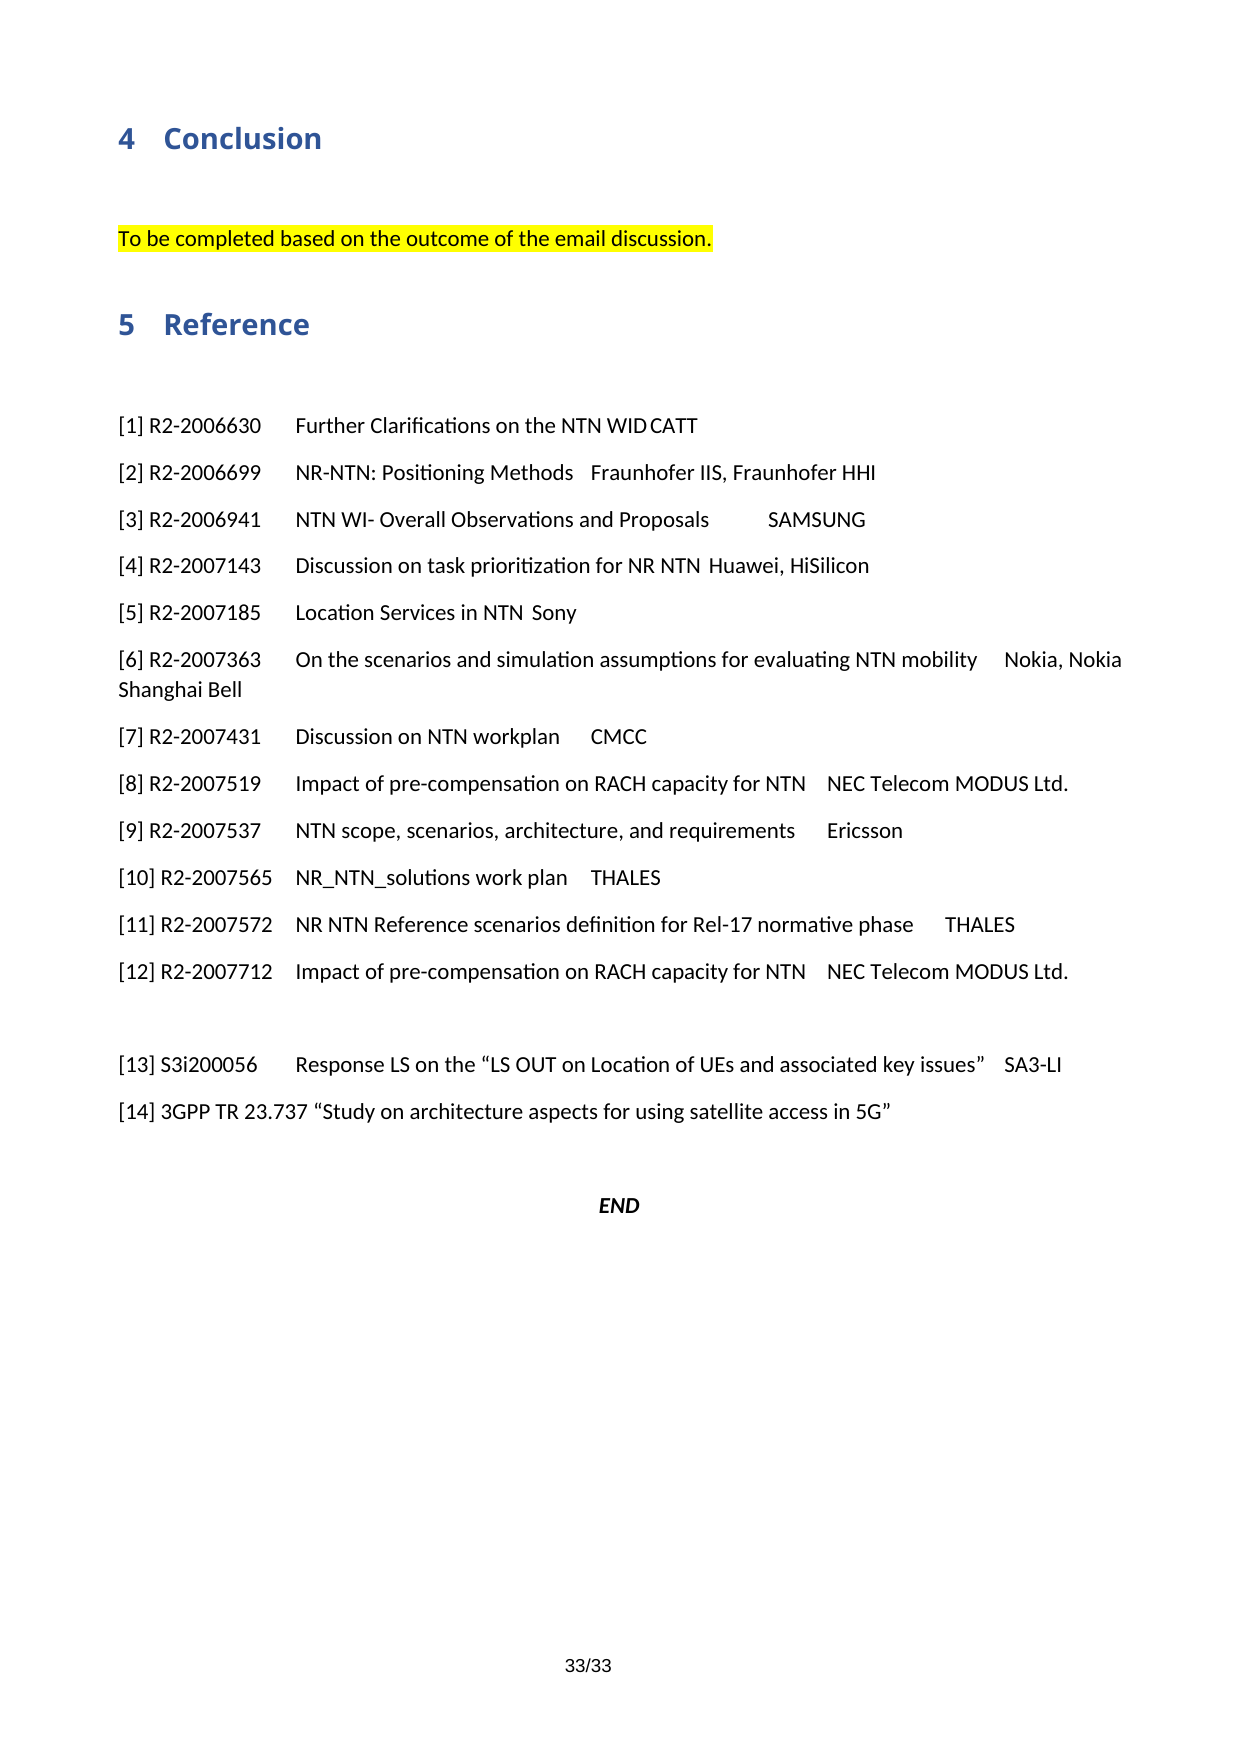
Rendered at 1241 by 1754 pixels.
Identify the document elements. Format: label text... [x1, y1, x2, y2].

text [14] 3GPP TR 23.737 “Study on architecture aspects for using satellite access in 5G” [118, 1097, 1122, 1126]
subtitle Reference [118, 305, 1122, 344]
text [13] S3i200056 Response LS on the “LS OUT on Location of UEs and associated key issues” SA3-LI [118, 1051, 1122, 1079]
text [5] R2-2007185 Location Services in NTN Sony [118, 598, 1122, 627]
text [10] R2-2007565 NR_NTN_solutions work plan THALES [118, 863, 1122, 891]
text To be completed based on the outcome of the email discussion. [118, 224, 1122, 252]
text [1] R2-2006630 Further Clarifications on the NTN WID CATT [118, 411, 1122, 439]
text [8] R2-2007519 Impact of pre-compensation on RACH capacity for NTN NEC Telecom MODUS Ltd. [118, 769, 1122, 797]
text [9] R2-2007537 NTN scope, scenarios, architecture, and requirements Ericsson [118, 816, 1122, 844]
text [12] R2-2007712 Impact of pre-compensation on RACH capacity for NTN NEC Telecom MODUS Ltd. [118, 957, 1122, 985]
text [7] R2-2007431 Discussion on NTN workplan CMCC [118, 722, 1122, 751]
text [11] R2-2007572 NR NTN Reference scenarios definition for Rel-17 normative phase THALES [118, 910, 1122, 938]
text [6] R2-2007363 On the scenarios and simulation assumptions for evaluating NTN mobility Nokia, Nokia Shanghai Bell [118, 645, 1122, 704]
subtitle Conclusion [118, 118, 1122, 158]
text END [118, 1191, 1122, 1219]
text [4] R2-2007143 Discussion on task prioritization for NR NTN Huawei, HiSilicon [118, 552, 1122, 580]
text [3] R2-2006941 NTN WI- Overall Observations and Proposals SAMSUNG [118, 505, 1122, 533]
text [2] R2-2006699 NR-NTN: Positioning Methods Fraunhofer IIS, Fraunhofer HHI [118, 458, 1122, 486]
